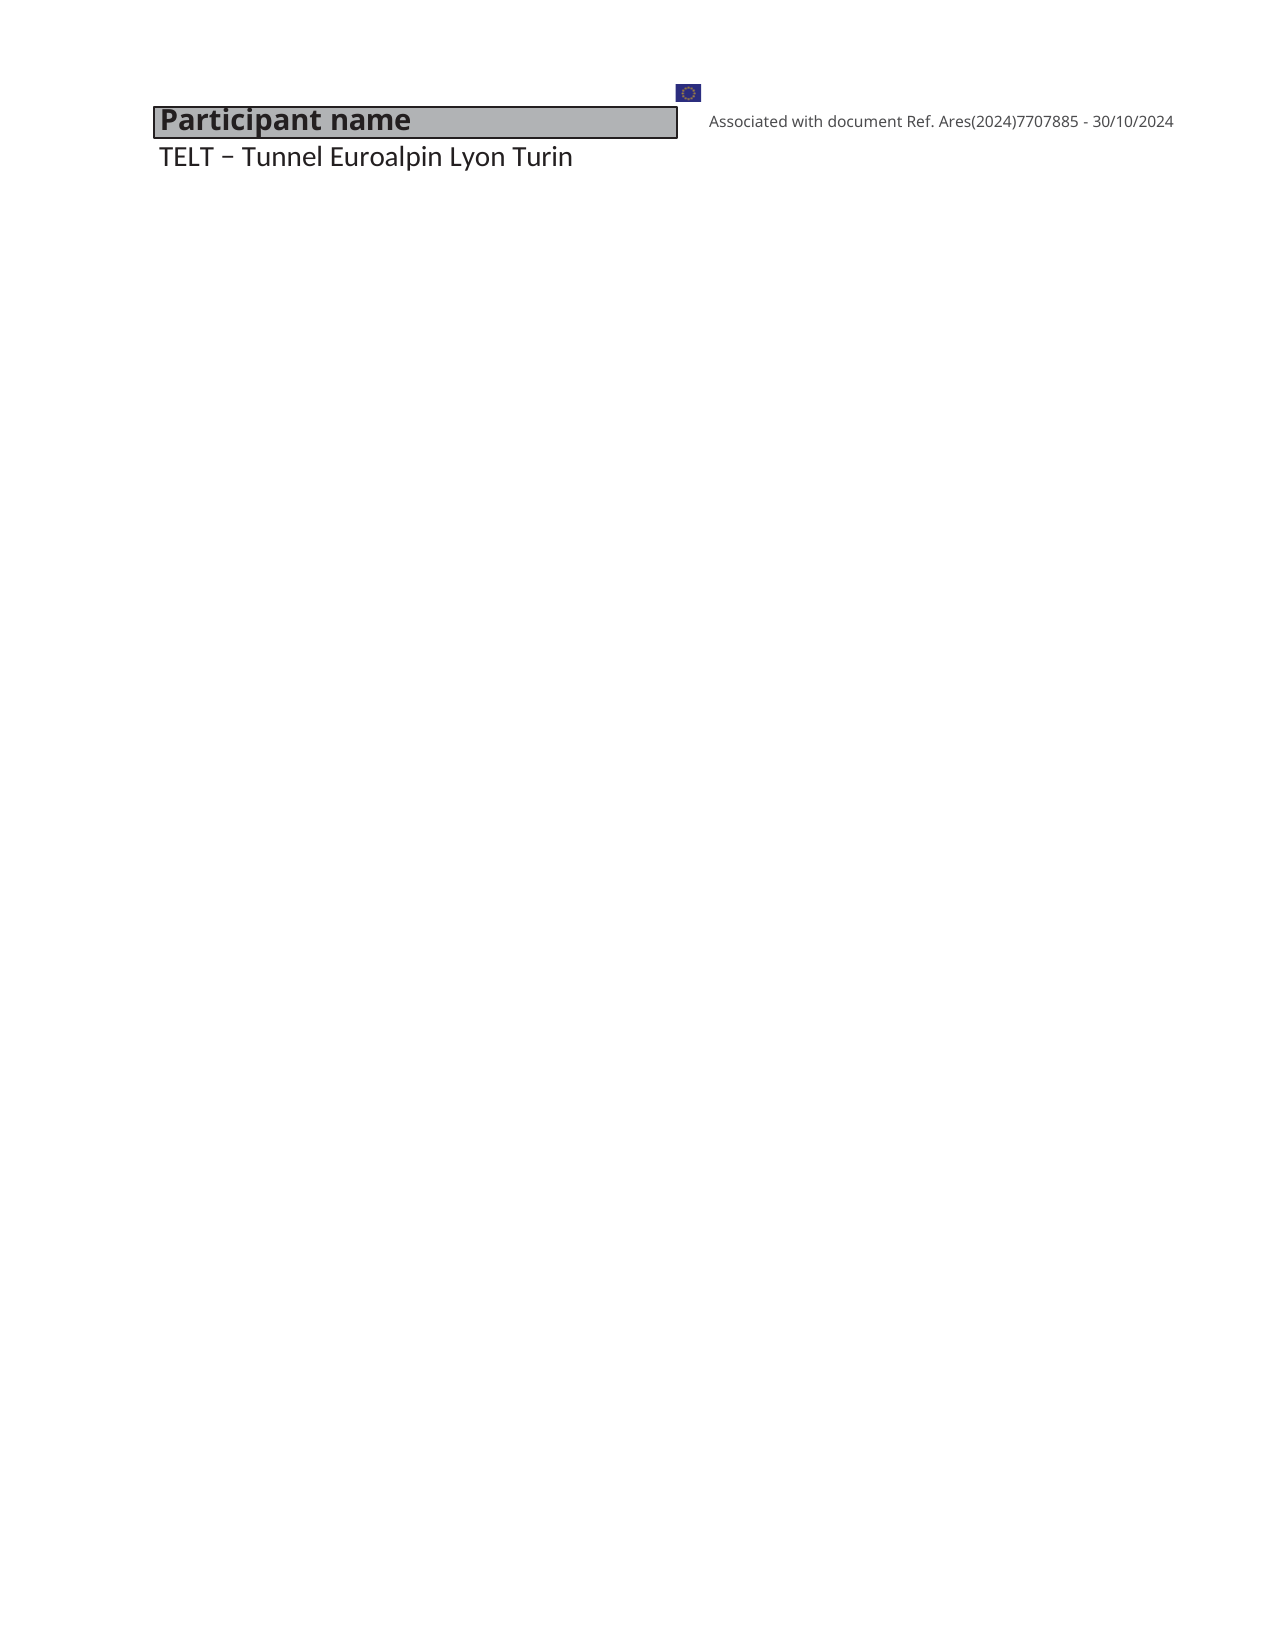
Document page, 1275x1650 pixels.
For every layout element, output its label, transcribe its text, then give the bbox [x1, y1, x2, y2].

text Associated with document Ref. Ares(2024)7707885 - 30/10/2024 [709, 111, 1200, 132]
picture [675, 84, 702, 102]
text TELT − Tunnel Euroalpin Lyon Turin [159, 139, 576, 174]
